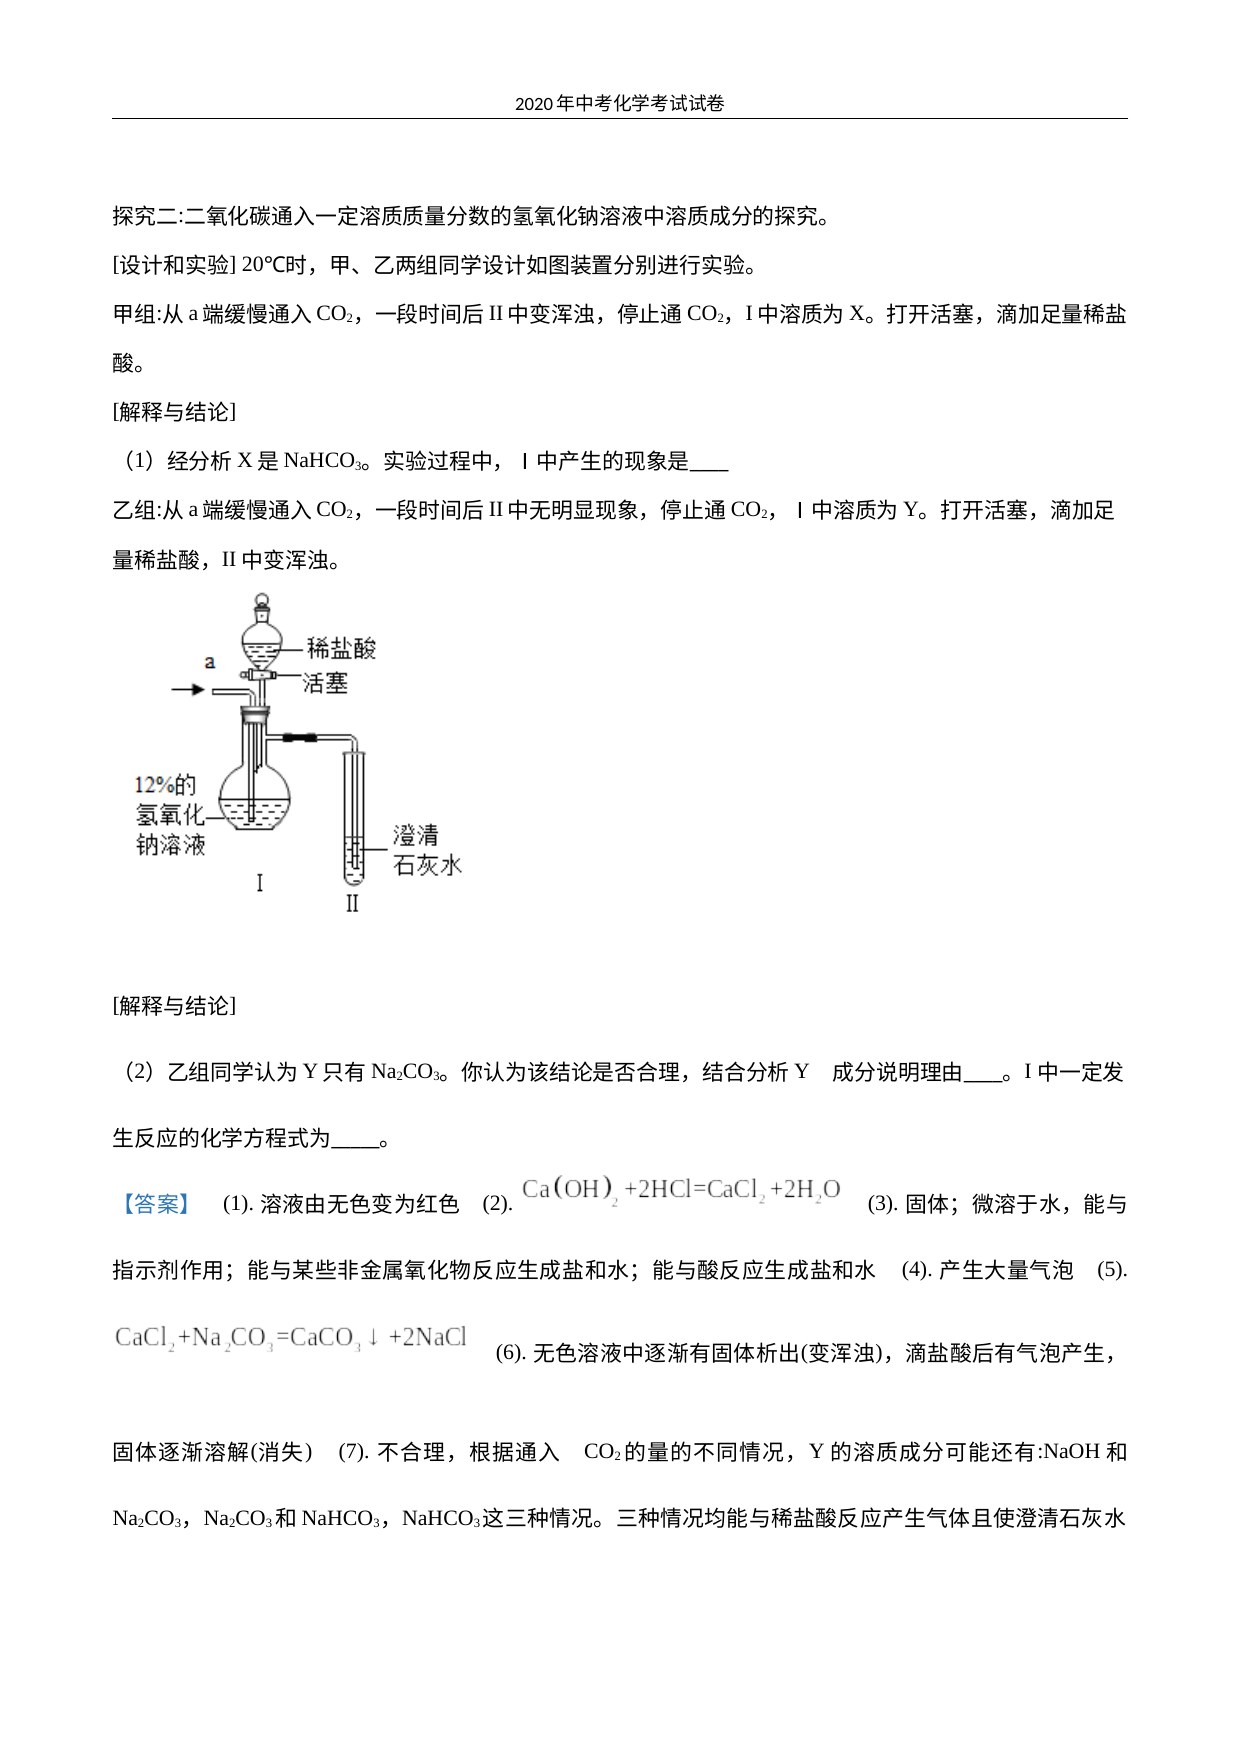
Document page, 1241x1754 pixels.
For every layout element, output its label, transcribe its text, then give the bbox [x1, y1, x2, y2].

text [解释与结论] [112, 988, 1128, 1022]
text （2）乙组同学认为Y只有Na2CO3。你认为该结论是否合理，结合分析Y成分说明理由____。I 中一定发生反应的化学方程式为_____。 [112, 1037, 1128, 1153]
text （1）经分析X是NaHCO3。实验过程中，Ⅰ中产生的现象是____ [112, 443, 1128, 477]
text [解释与结论] [112, 394, 1128, 428]
picture [112, 591, 479, 923]
text 探究二:二氧化碳通入一定溶质质量分数的氢氧化钠溶液中溶质成分的探究。 [112, 198, 1128, 231]
text 甲组:从a端缓慢通入CO2，一段时间后II中变浑浊，停止通CO2，I中溶质为X。打开活塞，滴加足量稀盐酸。 [112, 296, 1128, 379]
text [112, 1169, 1128, 1534]
text 乙组:从a端缓慢通入CO2，一段时间后II中无明显现象，停止通CO2，Ⅰ中溶质为Y。打开活塞，滴加足量稀盐酸，II 中变浑浊。 [112, 492, 1128, 575]
text [设计和实验] 20℃时，甲、乙两组同学设计如图装置分别进行实验。 [112, 247, 1128, 280]
